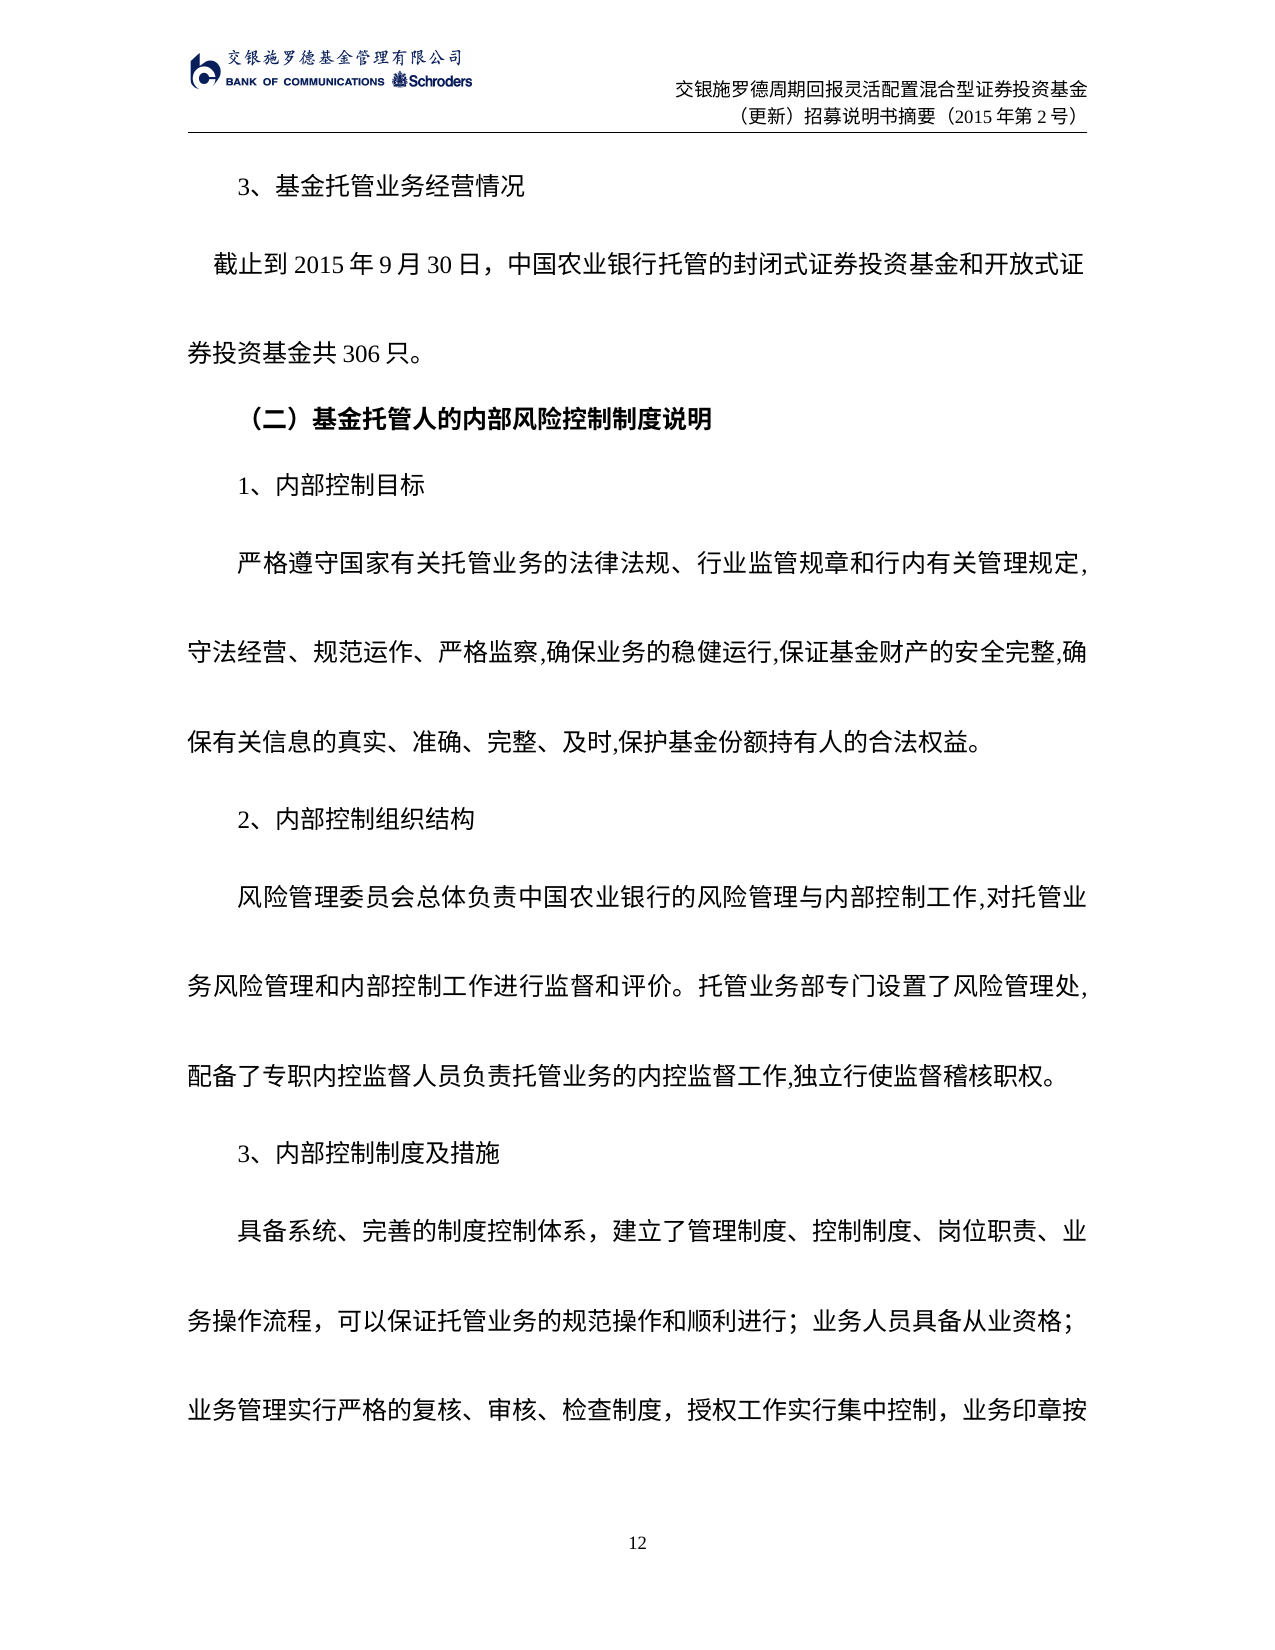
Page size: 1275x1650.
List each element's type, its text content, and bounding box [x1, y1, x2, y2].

text 严格遵守国家有关托管业务的法律法规、行业监管规章和行内有关管理规定,守法经营、规范运作、严格监察,确保业务的稳健运行,保证基金财产的安全完整,确保有关信息的真实、准确、完整、及时,保护基金份额持有人的合法权益。 [187, 532, 1087, 770]
text 2、内部控制组织结构 [187, 788, 1087, 848]
text 截止到2015年9月30日，中国农业银行托管的封闭式证券投资基金和开放式证券投资基金共306只。 [187, 232, 1087, 381]
text 风险管理委员会总体负责中国农业银行的风险管理与内部控制工作,对托管业务风险管理和内部控制工作进行监督和评价。托管业务部专门设置了风险管理处,配备了专职内控监督人员负责托管业务的内控监督工作,独立行使监督稽核职权。 [187, 866, 1087, 1104]
text 3、内部控制制度及措施 [187, 1122, 1087, 1182]
text 1、内部控制目标 [187, 454, 1087, 513]
list 基金托管业务经营情况 [187, 155, 1087, 214]
text （二）基金托管人的内部风险控制制度说明 [187, 399, 1087, 436]
picture [190, 50, 472, 89]
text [187, 1200, 1087, 1438]
